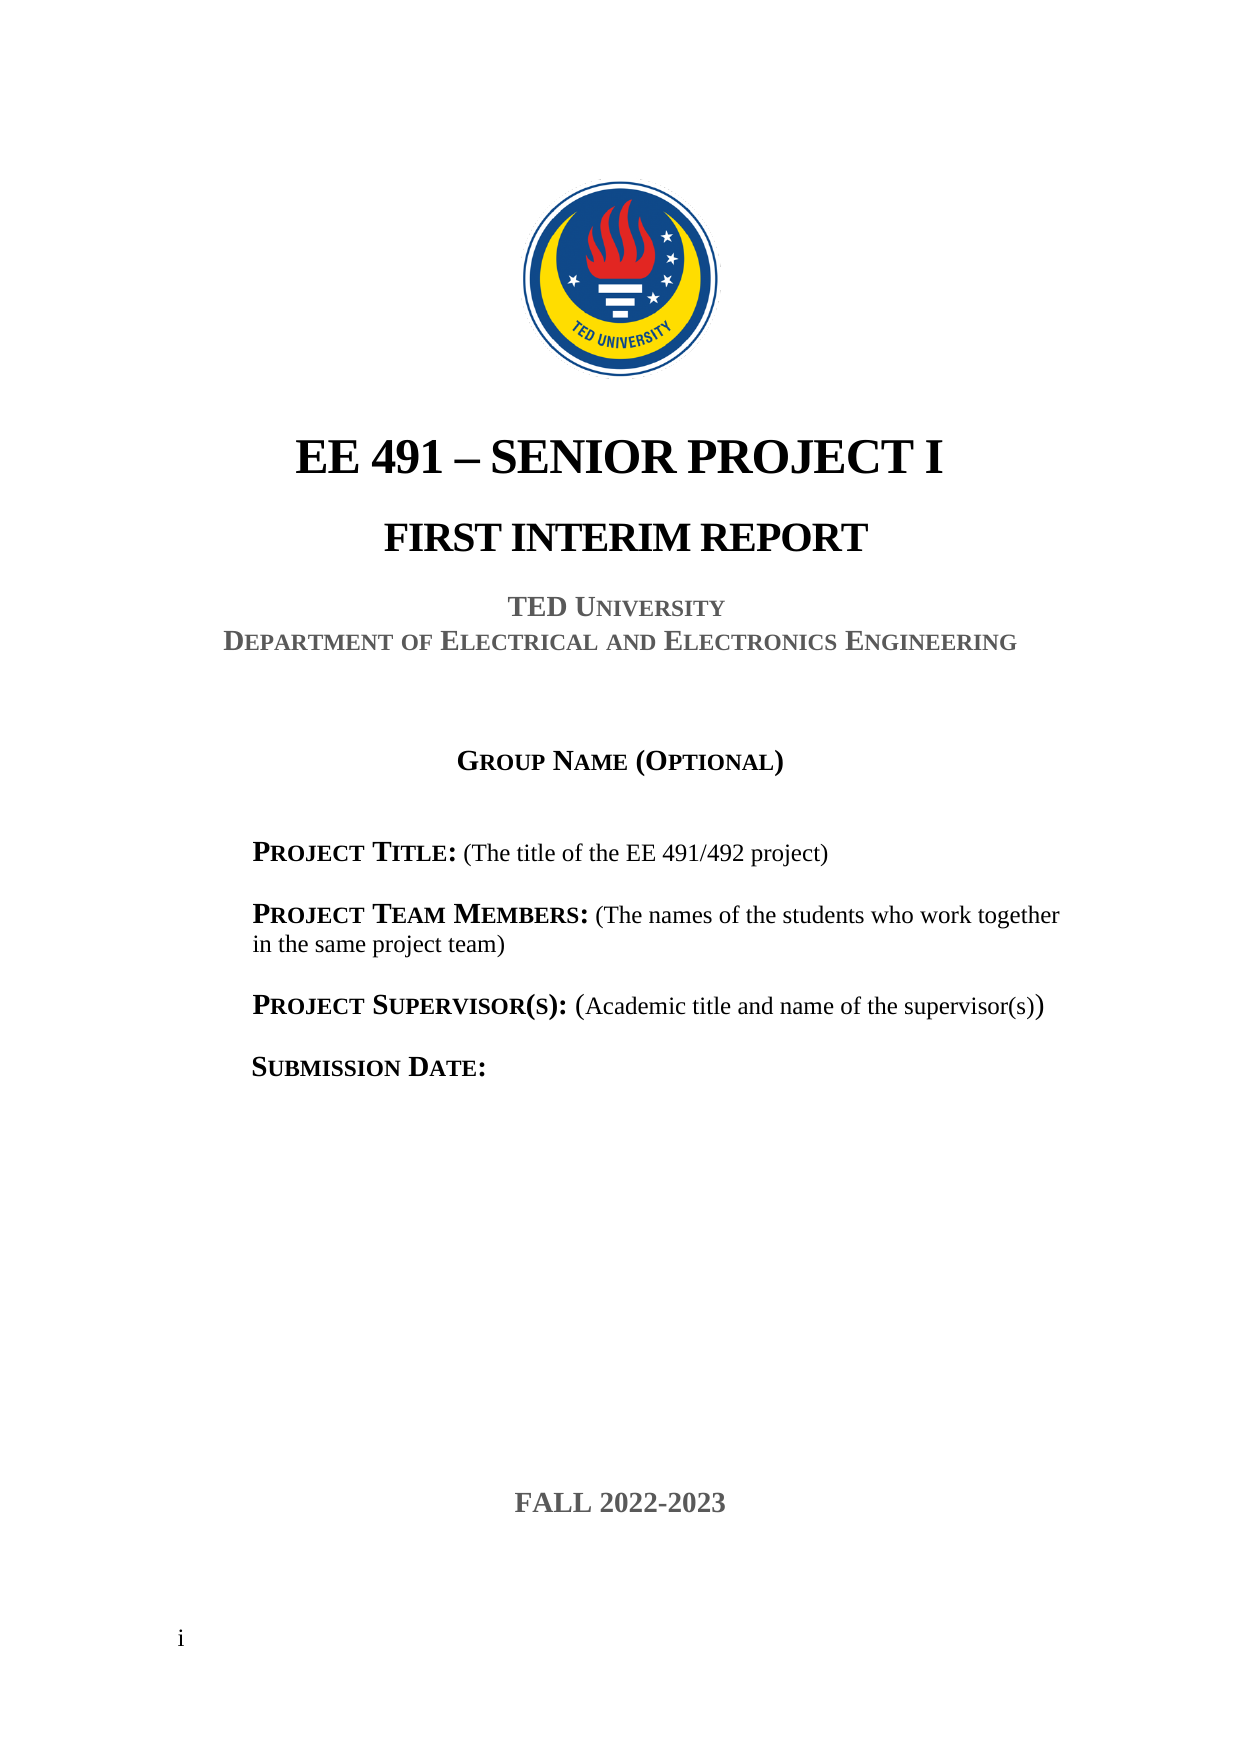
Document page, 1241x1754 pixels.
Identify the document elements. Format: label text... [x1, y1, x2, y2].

title FIRST INTERIM REPORT [177, 513, 1063, 561]
text Submission Date: [177, 1049, 1063, 1083]
picture [519, 177, 721, 379]
subtitle FALL 2022-2023 [177, 1485, 1063, 1519]
title EE 491 – SENIOR PROJECT I [177, 426, 1063, 484]
list Project Supervisor(s): (Academic title and name of the supervisor(s)) [252, 987, 1063, 1021]
subtitle TED University Department of Electrical and Electronics Engineering [177, 589, 1063, 656]
text Group Name (Optional) [177, 743, 1063, 776]
list Project Team Members: (The names of the students who work together in the same project team) [252, 896, 1063, 958]
list Project Title: (The title of the EE 491/492 project) [252, 834, 1063, 867]
